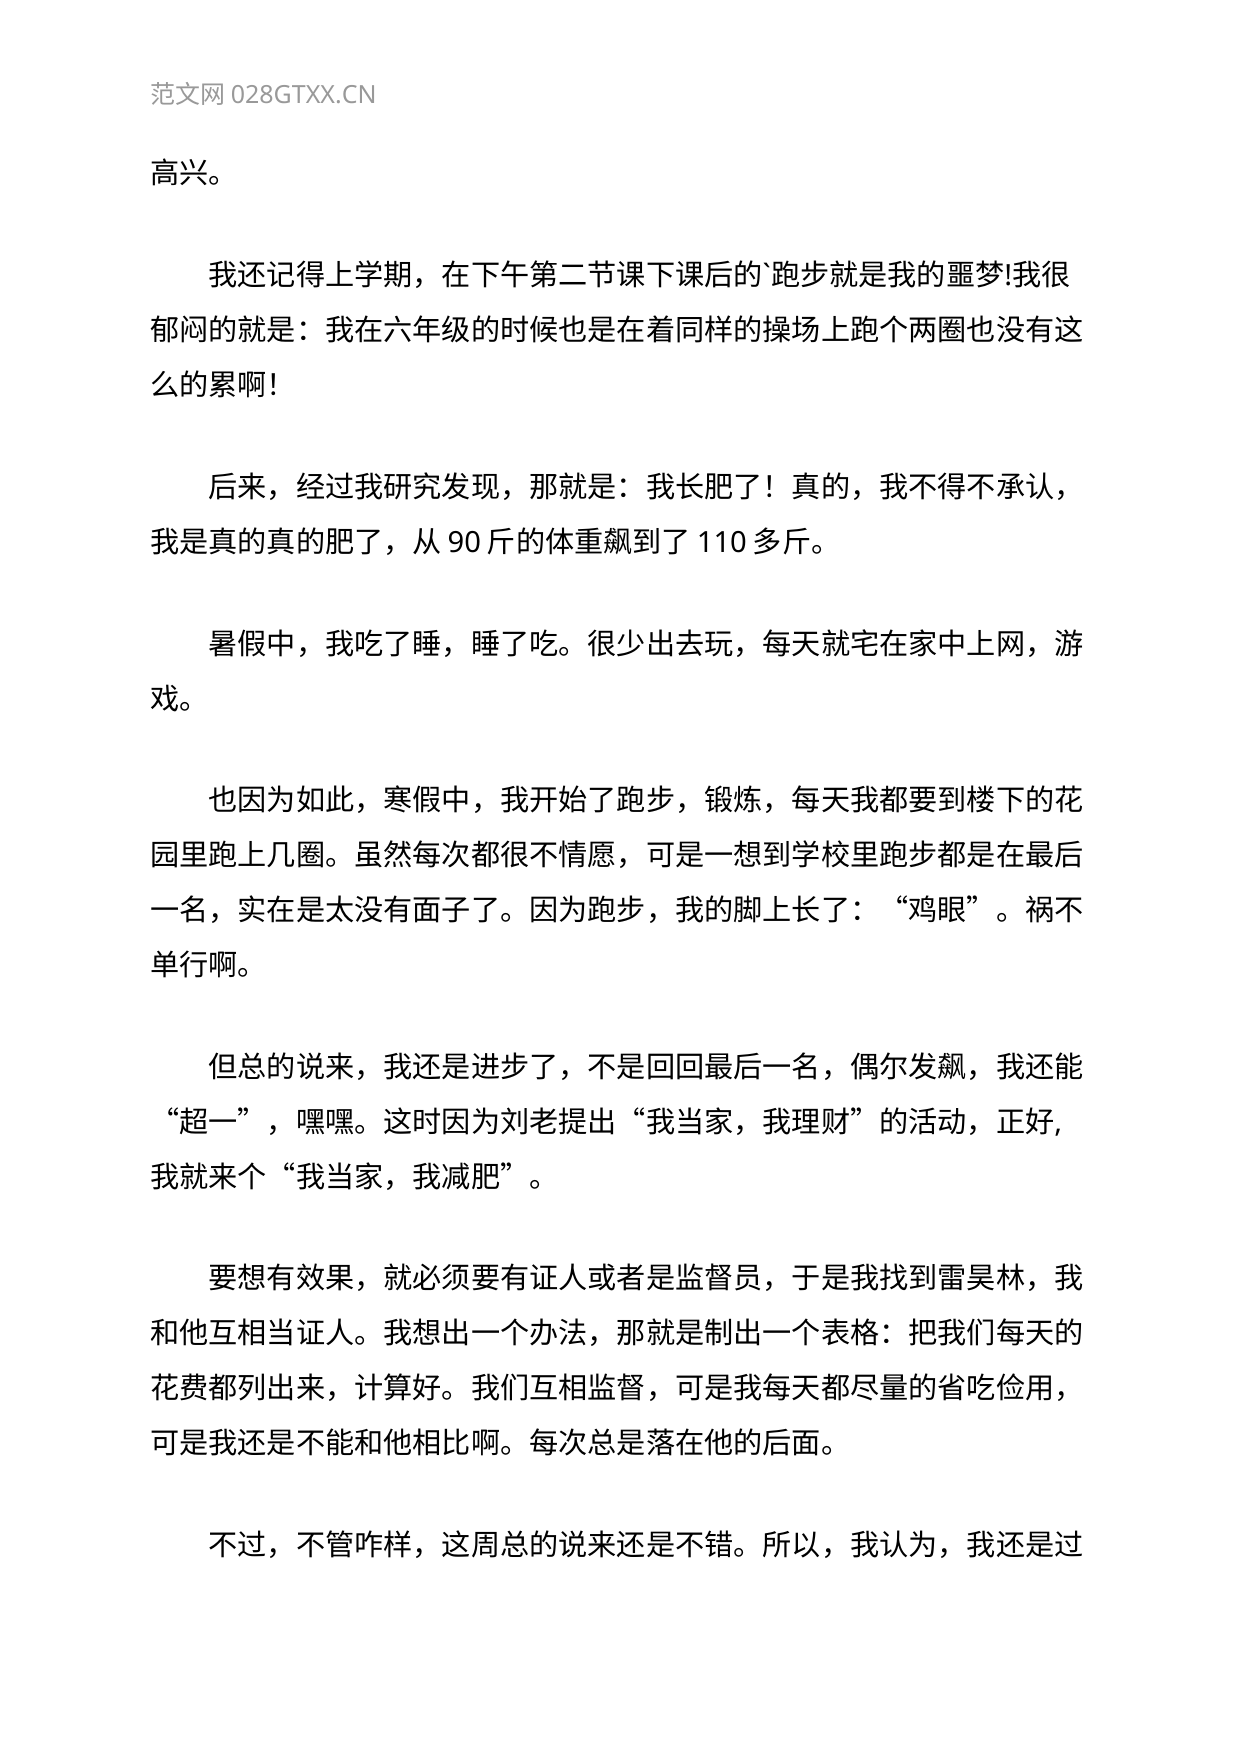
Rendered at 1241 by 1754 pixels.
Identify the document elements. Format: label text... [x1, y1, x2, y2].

text 也因为如此，寒假中，我开始了跑步，锻炼，每天我都要到楼下的花园里跑上几圈。虽然每次都很不情愿，可是一想到学校里跑步都是在最后一名，实在是太没有面子了。因为跑步，我的脚上长了：“鸡眼”。祸不单行啊。 [150, 777, 1090, 984]
text 但总的说来，我还是进步了，不是回回最后一名，偶尔发飙，我还能“超一”，嘿嘿。这时因为刘老提出“我当家，我理财”的活动，正好,我就来个“我当家，我减肥”。 [150, 1043, 1090, 1196]
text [150, 1522, 1090, 1564]
text 后来，经过我研究发现，那就是：我长肥了！真的，我不得不承认，我是真的真的肥了，从90斤的体重飙到了110多斤。 [150, 463, 1090, 561]
text 要想有效果，就必须要有证人或者是监督员，于是我找到雷昊林，我和他互相当证人。我想出一个办法，那就是制出一个表格：把我们每天的花费都列出来，计算好。我们互相监督，可是我每天都尽量的省吃俭用，可是我还是不能和他相比啊。每次总是落在他的后面。 [150, 1255, 1090, 1462]
text 我还记得上学期，在下午第二节课下课后的`跑步就是我的噩梦!我很郁闷的就是：我在六年级的时候也是在着同样的操场上跑个两圈也没有这么的累啊！ [150, 252, 1090, 404]
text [150, 150, 1090, 192]
text 暑假中，我吃了睡，睡了吃。很少出去玩，每天就宅在家中上网，游戏。 [150, 620, 1090, 717]
